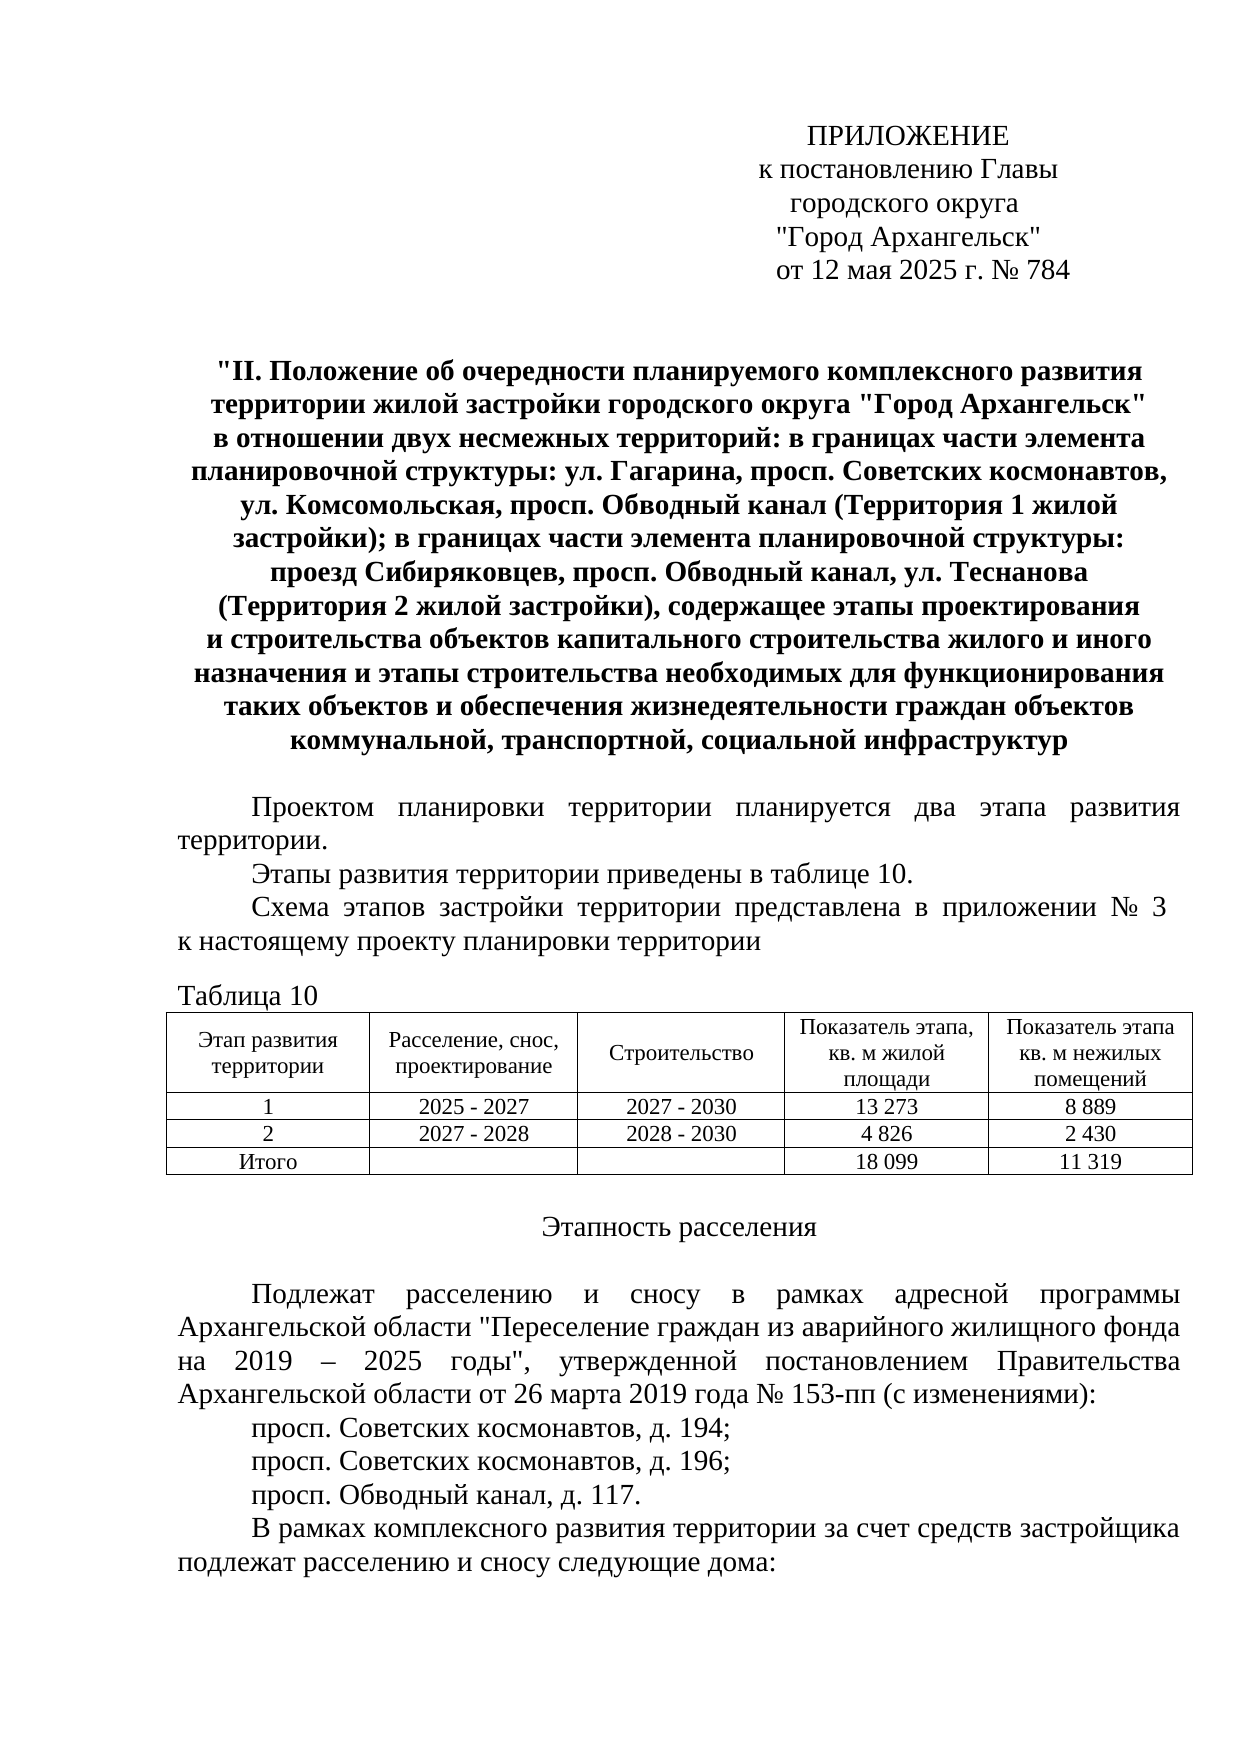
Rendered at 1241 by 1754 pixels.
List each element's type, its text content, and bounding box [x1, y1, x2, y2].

text просп. Обводный канал, д. 117. [177, 1477, 1181, 1511]
text от 12 мая 2025 г. № 784 [664, 252, 1181, 286]
table_cell [370, 1148, 577, 1174]
table_cell 2025 - 2027 [370, 1093, 577, 1119]
table_header Строительство [578, 1013, 784, 1092]
table_cell 2 430 [989, 1120, 1192, 1147]
table_cell 2027 - 2028 [370, 1120, 577, 1147]
table_cell 2 [167, 1120, 369, 1147]
text Схема этапов застройки территории представлена в приложении № 3 к настоящему проекту планировки территории [177, 889, 1181, 957]
table_cell 8 889 [989, 1093, 1192, 1119]
text в отношении двух несмежных территорий: в границах части элемента планировочной структуры: ул. Гагарина, просп. Советских космонавтов, ул. Комсомольская, просп. Обводный канал (Территория 1 жилой застройки); в границах части элемента планировочной структуры: [177, 420, 1181, 554]
table_cell 4 826 [785, 1120, 988, 1147]
text Проектом планировки территории планируется два этапа развития территории. [177, 789, 1181, 856]
text Таблица 10 [177, 978, 1181, 1012]
text (Территория 2 жилой застройки), содержащее этапы проектирования [177, 588, 1181, 621]
text таких объектов и обеспечения жизнедеятельности граждан объектов коммунальной, транспортной, социальной инфраструктур [177, 688, 1181, 755]
table_cell 2027 - 2030 [578, 1093, 784, 1119]
table_header Показатель этапа, кв. м жилой площади [785, 1013, 988, 1092]
table_header Расселение, снос, проектирование [370, 1013, 577, 1092]
text проезд Сибиряковцев, просп. Обводный канал, ул. Теснанова [177, 554, 1181, 588]
table_cell 11 319 [989, 1148, 1192, 1174]
table_cell 13 273 [785, 1093, 988, 1119]
text и строительства объектов капитального строительства жилого и иного назначения и этапы строительства необходимых для функционирования [177, 621, 1181, 688]
text городского округа "Город Архангельск" [635, 185, 1181, 252]
table_header Показатель этапа кв. м нежилых помещений [989, 1013, 1192, 1092]
table_cell 2028 - 2030 [578, 1120, 784, 1147]
text "II. Положение об очередности планируемого комплексного развития территории жилой застройки городского округа "Город Архангельск" [177, 353, 1181, 420]
table_cell Итого [167, 1148, 369, 1174]
text просп. Советских космонавтов, д. 196; [177, 1443, 1181, 1477]
table_header Этап развития территории [167, 1013, 369, 1092]
text Этапность расселения [177, 1209, 1181, 1242]
text ПРИЛОЖЕНИЕ [635, 118, 1181, 152]
text просп. Советских космонавтов, д. 194; [177, 1410, 1181, 1443]
text В рамках комплексного развития территории за счет средств застройщика подлежат расселению и сносу следующие дома: [177, 1511, 1181, 1578]
table_cell [578, 1148, 784, 1174]
table_cell 1 [167, 1093, 369, 1119]
table_cell 18 099 [785, 1148, 988, 1174]
text к постановлению Главы [635, 152, 1181, 185]
text Этапы развития территории приведены в таблице 10. [177, 856, 1181, 889]
text Подлежат расселению и сносу в рамках адресной программы Архангельской области "Переселение граждан из аварийного жилищного фонда на 2019 – 2025 годы", утвержденной постановлением Правительства Архангельской области от 26 марта 2019 года № 153-пп (с изменениями): [177, 1276, 1181, 1410]
